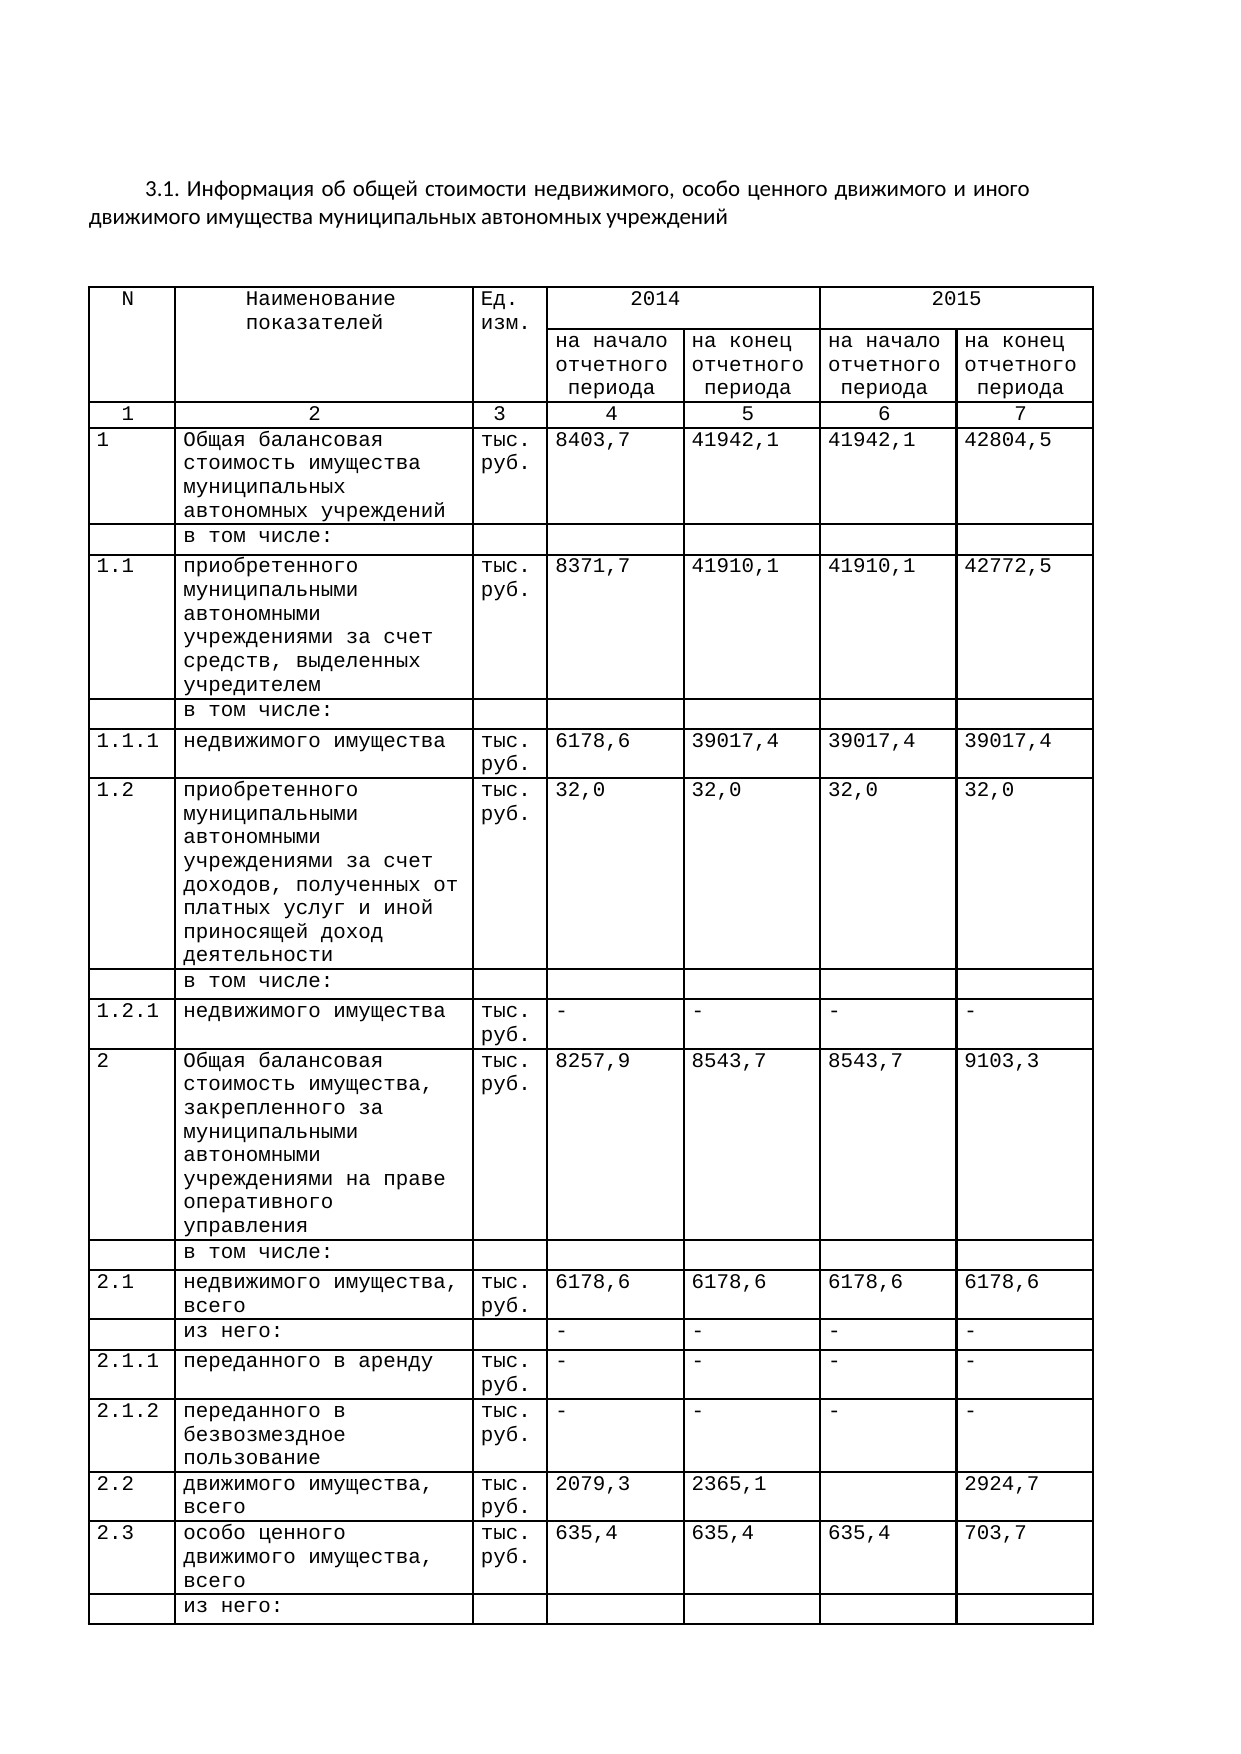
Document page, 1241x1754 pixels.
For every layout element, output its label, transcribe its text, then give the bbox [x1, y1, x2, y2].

table_cell [958, 970, 1092, 998]
table_cell 4 [548, 403, 683, 427]
table_cell 5 [685, 403, 819, 427]
table_header Ед. изм. [474, 288, 546, 401]
table_cell в том числе: [176, 970, 472, 998]
table_cell [958, 700, 1092, 727]
table_cell 6178,6 [685, 1271, 819, 1318]
table_cell - [685, 1351, 819, 1398]
table_cell недвижимого имущества [176, 730, 472, 777]
table_cell тыс. руб. [474, 1400, 546, 1471]
table_cell [821, 1473, 955, 1520]
table_cell [548, 1241, 683, 1269]
table_cell [685, 525, 819, 553]
table_cell 6 [821, 403, 955, 427]
table_cell [90, 1241, 174, 1269]
table_cell из него: [176, 1320, 472, 1348]
table_cell 2 [90, 1050, 174, 1239]
table_cell 6178,6 [821, 1271, 955, 1318]
table_cell 635,4 [685, 1522, 819, 1593]
table_cell 2924,7 [958, 1473, 1092, 1520]
table_cell [958, 525, 1092, 553]
table_cell [474, 700, 546, 727]
table_cell тыс. руб. [474, 556, 546, 697]
table_cell [821, 700, 955, 727]
table_cell 703,7 [958, 1522, 1092, 1593]
table_cell 635,4 [821, 1522, 955, 1593]
table_cell переданного в аренду [176, 1351, 472, 1398]
table_cell - [548, 1320, 683, 1348]
table_cell 39017,4 [685, 730, 819, 777]
table_cell - [685, 1320, 819, 1348]
table_cell на конец отчетного периода [685, 330, 819, 401]
table_cell [685, 700, 819, 727]
text 3.1. Информация об общей стоимости недвижимого, особо ценного движимого и иного движимого имущества муниципальных автономных учреждений [89, 174, 1031, 230]
table_cell 2 [176, 403, 472, 427]
table_cell [548, 970, 683, 998]
table_cell [90, 1320, 174, 1348]
table_cell - [548, 1400, 683, 1471]
table_cell [90, 1595, 174, 1623]
table_cell - [821, 1351, 955, 1398]
table_cell 1 [90, 429, 174, 523]
table_cell 32,0 [958, 779, 1092, 968]
table_cell тыс. руб. [474, 1271, 546, 1318]
table_cell [474, 1241, 546, 1269]
table_cell [548, 1595, 683, 1623]
table_cell [821, 525, 955, 553]
table_cell - [958, 1000, 1092, 1048]
table_cell 8543,7 [821, 1050, 955, 1239]
table_cell 32,0 [821, 779, 955, 968]
table_cell тыс. руб. [474, 779, 546, 968]
table_cell особо ценного движимого имущества, всего [176, 1522, 472, 1593]
table_cell 2.1 [90, 1271, 174, 1318]
table_cell тыс. руб. [474, 429, 546, 523]
table_cell 41910,1 [685, 556, 819, 697]
table_cell тыс. руб. [474, 1050, 546, 1239]
table_cell [90, 970, 174, 998]
table_cell 8403,7 [548, 429, 683, 523]
table_cell [685, 1595, 819, 1623]
table_cell [958, 1595, 1092, 1623]
table_cell тыс. руб. [474, 1351, 546, 1398]
table_cell [474, 970, 546, 998]
table_cell 2365,1 [685, 1473, 819, 1520]
table_header Наименование показателей [176, 288, 472, 401]
table_cell 2.1.2 [90, 1400, 174, 1471]
table_cell - [821, 1000, 955, 1048]
table_cell 39017,4 [958, 730, 1092, 777]
table_cell 1.1 [90, 556, 174, 697]
table_cell 1.1.1 [90, 730, 174, 777]
table_cell - [958, 1400, 1092, 1471]
table_cell 1 [90, 403, 174, 427]
table_cell [90, 700, 174, 727]
table_cell в том числе: [176, 1241, 472, 1269]
table_cell [548, 700, 683, 727]
table_cell 42804,5 [958, 429, 1092, 523]
table_cell на начало отчетного периода [821, 330, 955, 401]
table_cell 2.1.1 [90, 1351, 174, 1398]
table_cell 41942,1 [685, 429, 819, 523]
table_cell [958, 1241, 1092, 1269]
table_cell движимого имущества, всего [176, 1473, 472, 1520]
table_cell 6178,6 [548, 730, 683, 777]
table_cell - [958, 1320, 1092, 1348]
table_cell 39017,4 [821, 730, 955, 777]
table_cell Общая балансовая стоимость имущества, закрепленного за муниципальными автономными учреждениями на праве оперативного управления [176, 1050, 472, 1239]
table_header 2015 [821, 288, 1092, 328]
table_cell 2079,3 [548, 1473, 683, 1520]
table_cell приобретенного муниципальными автономными учреждениями за счет средств, выделенных учредителем [176, 556, 472, 697]
table_cell - [685, 1400, 819, 1471]
table_cell [685, 1241, 819, 1269]
table_cell тыс. руб. [474, 730, 546, 777]
table_cell тыс. руб. [474, 1522, 546, 1593]
table_cell в том числе: [176, 525, 472, 553]
table_cell из него: [176, 1595, 472, 1623]
table_cell недвижимого имущества [176, 1000, 472, 1048]
table_cell на конец отчетного периода [958, 330, 1092, 401]
table_cell - [548, 1351, 683, 1398]
table_cell - [821, 1400, 955, 1471]
table_cell 6178,6 [548, 1271, 683, 1318]
table_cell [474, 525, 546, 553]
table_cell недвижимого имущества, всего [176, 1271, 472, 1318]
table_cell 8371,7 [548, 556, 683, 697]
table_cell - [821, 1320, 955, 1348]
table_cell на начало отчетного периода [548, 330, 683, 401]
table_cell Общая балансовая стоимость имущества муниципальных автономных учреждений [176, 429, 472, 523]
table_cell 9103,3 [958, 1050, 1092, 1239]
table_cell тыс. руб. [474, 1000, 546, 1048]
table_cell приобретенного муниципальными автономными учреждениями за счет доходов, полученных от платных услуг и иной приносящей доход деятельности [176, 779, 472, 968]
table_cell - [685, 1000, 819, 1048]
table_cell [474, 1320, 546, 1348]
table_header 2014 [548, 288, 819, 328]
table_cell 32,0 [685, 779, 819, 968]
table_cell [821, 1595, 955, 1623]
table_cell [821, 970, 955, 998]
table_cell 8543,7 [685, 1050, 819, 1239]
table_cell - [958, 1351, 1092, 1398]
table_cell 2.2 [90, 1473, 174, 1520]
table_cell 635,4 [548, 1522, 683, 1593]
table_cell 32,0 [548, 779, 683, 968]
table_cell 6178,6 [958, 1271, 1092, 1318]
table_cell 1.2 [90, 779, 174, 968]
table_cell 8257,9 [548, 1050, 683, 1239]
table_cell 2.3 [90, 1522, 174, 1593]
table_cell 3 [474, 403, 546, 427]
table_cell [685, 970, 819, 998]
table_cell [474, 1595, 546, 1623]
table_cell 41910,1 [821, 556, 955, 697]
table_cell в том числе: [176, 700, 472, 727]
table_cell [821, 1241, 955, 1269]
table_cell тыс. руб. [474, 1473, 546, 1520]
table_cell переданного в безвозмездное пользование [176, 1400, 472, 1471]
table_cell 41942,1 [821, 429, 955, 523]
table_header N [90, 288, 174, 401]
table_cell 1.2.1 [90, 1000, 174, 1048]
table_cell 7 [958, 403, 1092, 427]
table_cell 42772,5 [958, 556, 1092, 697]
table_cell - [548, 1000, 683, 1048]
table_cell [90, 525, 174, 553]
table_cell [548, 525, 683, 553]
